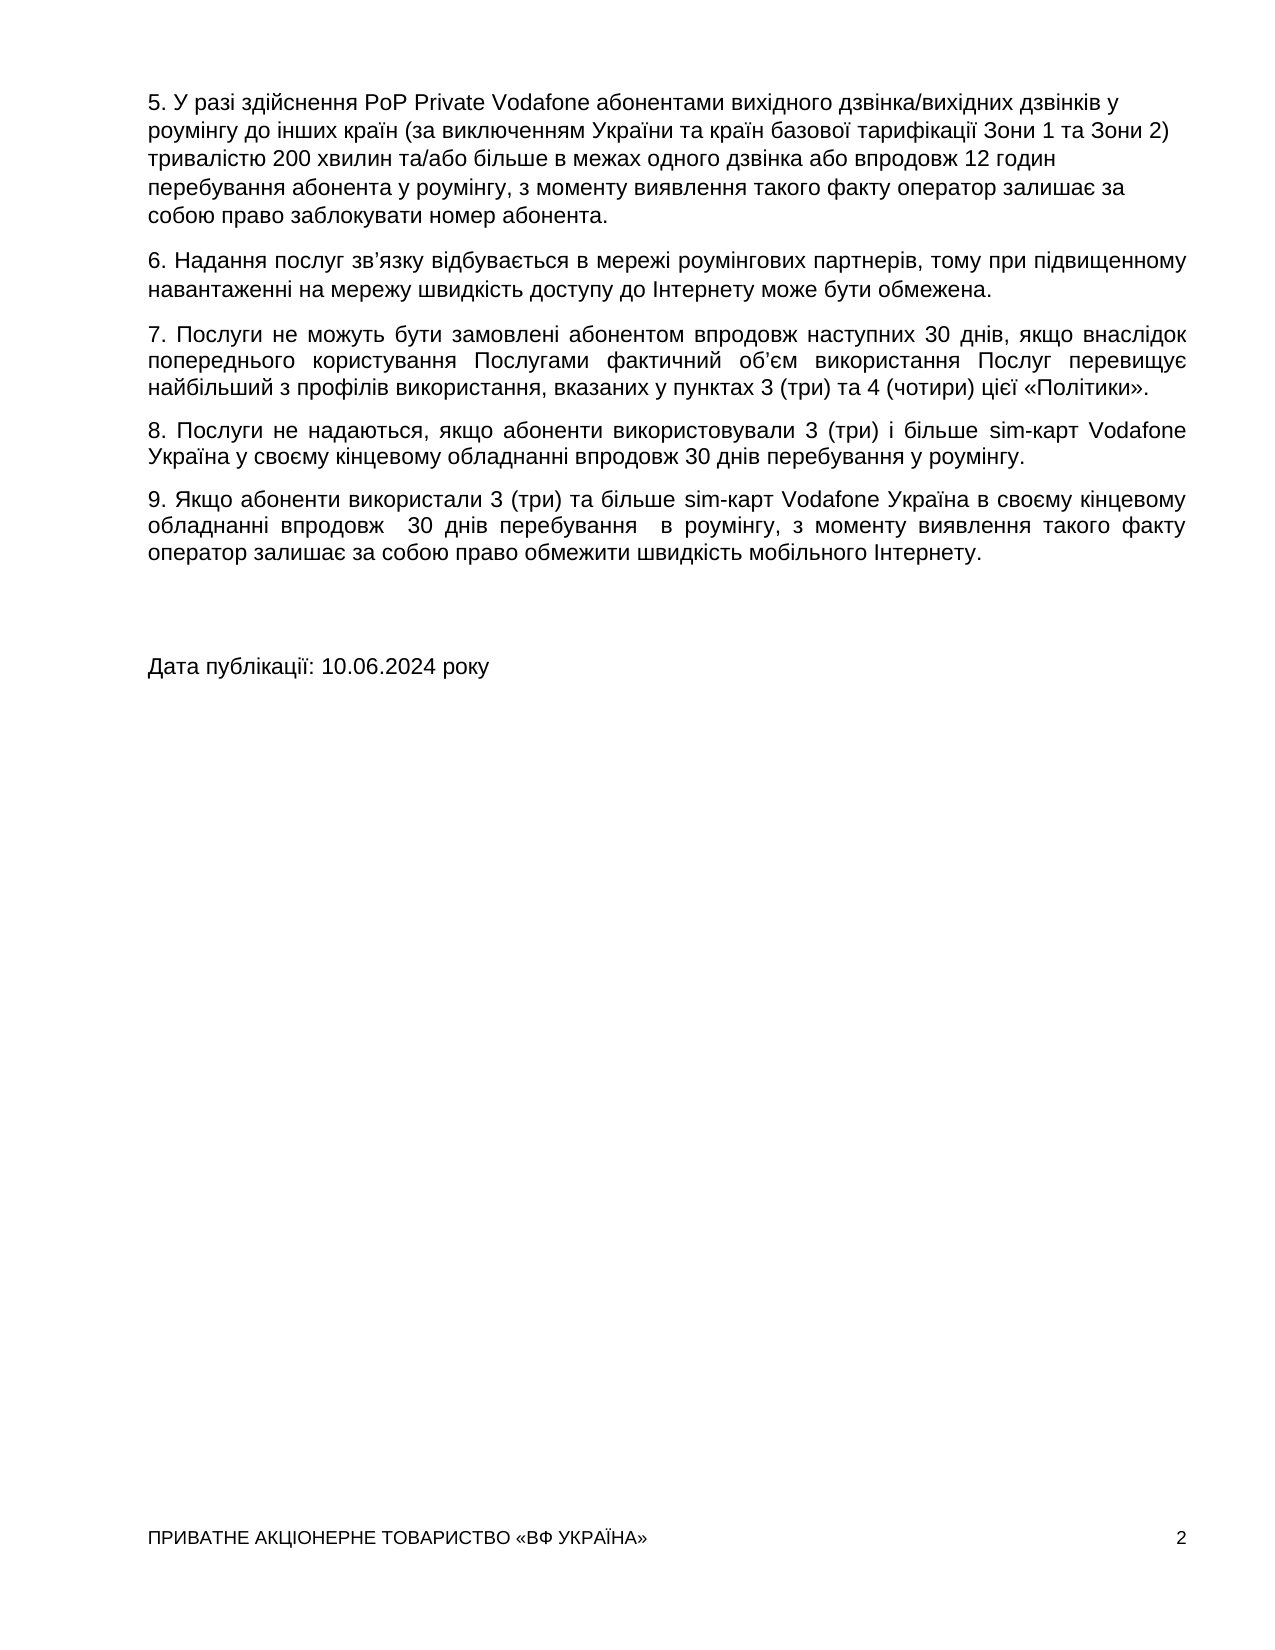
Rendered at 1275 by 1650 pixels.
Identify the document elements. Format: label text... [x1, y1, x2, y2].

text 7. Послуги не можуть бути замовлені абонентом впродовж наступних 30 днів, якщо внаслідок попереднього користування Послугами фактичний об’єм використання Послуг перевищує найбільший з профілів використання, вказаних у пунктах 3 (три) та 4 (чотири) цієї «Політики». [148, 321, 1186, 400]
text Дата публікації: 10.06.2024 року [148, 653, 1186, 679]
text 8. Послуги не надаються, якщо абоненти використовували 3 (три) і більше sim-карт Vodafone Україна у своєму кінцевому обладнанні впродовж 30 днів перебування у роумінгу. [148, 417, 1186, 469]
text 5. У разі здійснення PoP Private Vodafone абонентами вихідного дзвінка/вихідних дзвінків у роумінгу до інших країн (за виключенням України та країн базової тарифікації Зони 1 та Зони 2) тривалістю 200 хвилин та/або більше в межах одного дзвінка або впродовж 12 годин перебування абонента у роумінгу, з моменту виявлення такого факту оператор залишає за собою право заблокувати номер абонента. [148, 88, 1186, 229]
text 6. Надання послуг зв’язку відбувається в мережі роумінгових партнерів, тому при підвищенному навантаженні на мережу швидкість доступу до Інтернету може бути обмежена. [148, 247, 1186, 302]
text 9. Якщо абоненти використали 3 (три) та більше sim-карт Vodafone Україна в своєму кінцевому обладнанні впродовж 30 днів перебування в роумінгу, з моменту виявлення такого факту оператор залишає за собою право обмежити швидкість мобільного Інтернету. [148, 486, 1186, 565]
